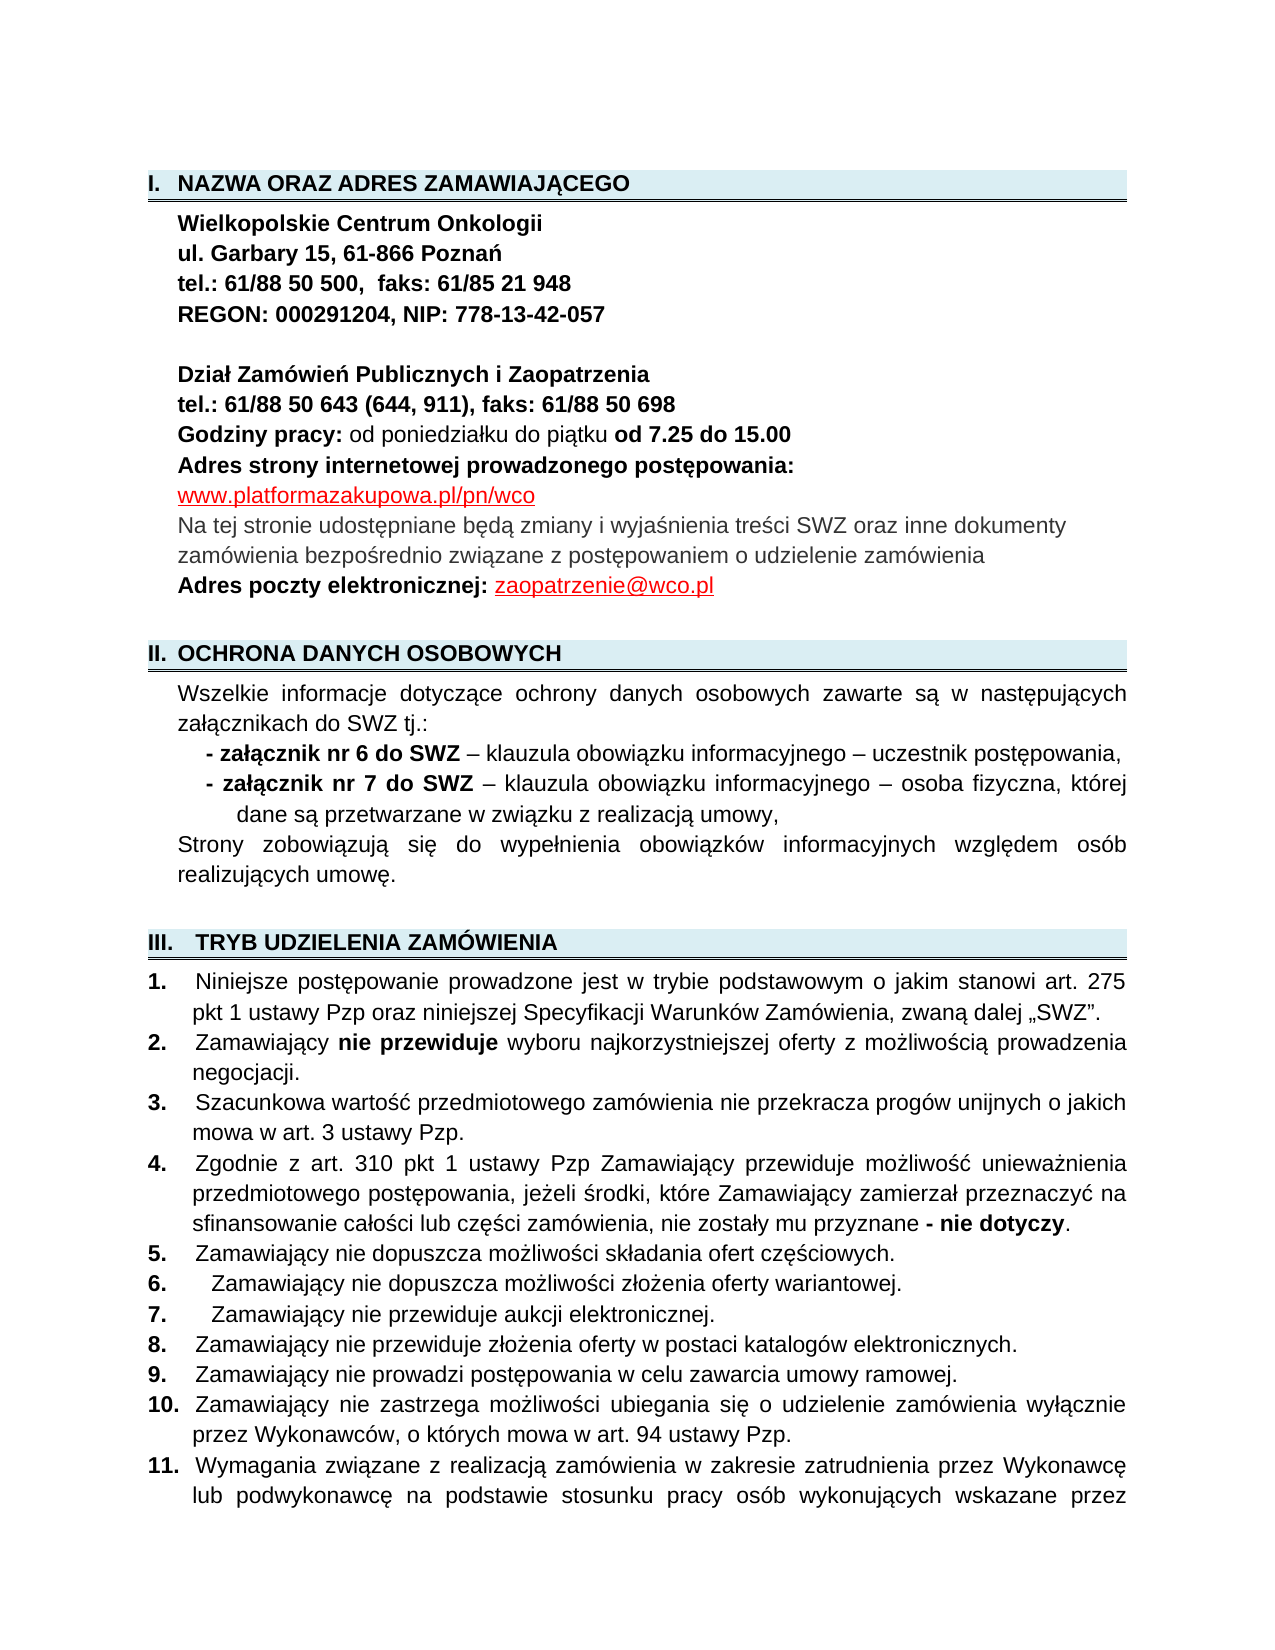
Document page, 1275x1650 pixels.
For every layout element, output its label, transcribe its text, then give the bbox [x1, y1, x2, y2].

text Na tej stronie udostępniane będą zmiany i wyjaśnienia treści SWZ oraz inne dokumenty zamówienia bezpośrednio związane z postępowaniem o udzielenie zamówienia [177, 512, 1127, 569]
text Adres poczty elektronicznej: zaopatrzenie@wco.pl [177, 572, 1127, 599]
list Niniejsze postępowanie prowadzone jest w trybie podstawowym o jakim stanowi art. 275 pkt 1 ustawy Pzp oraz niniejszej Specyfikacji Warunków Zamówienia, zwaną dalej „SWZ”. [148, 968, 1127, 1025]
list TRYB UDZIELENIA ZAMÓWIENIA [148, 929, 1127, 957]
list OCHRONA DANYCH OSOBOWYCH [148, 640, 1127, 669]
text Wszelkie informacje dotyczące ochrony danych osobowych zawarte są w następujących załącznikach do SWZ tj.: [177, 680, 1127, 736]
list Zamawiający nie prowadzi postępowania w celu zawarcia umowy ramowej. [148, 1361, 1127, 1387]
text Strony zobowiązują się do wypełnienia obowiązków informacyjnych względem osób realizujących umowę. [177, 831, 1127, 887]
text REGON: 000291204, NIP: 778-13-42-057 [177, 301, 1127, 327]
list Zamawiający nie przewiduje wyboru najkorzystniejszej oferty z możliwością prowadzenia negocjacji. [148, 1029, 1127, 1085]
text Wielkopolskie Centrum Onkologii [177, 210, 1127, 236]
list Zamawiający nie przewiduje aukcji elektronicznej. [148, 1301, 1127, 1327]
text - załącznik nr 7 do SWZ – klauzula obowiązku informacyjnego – osoba fizyczna, której dane są przetwarzane w związku z realizacją umowy, [206, 770, 1127, 827]
list Szacunkowa wartość przedmiotowego zamówienia nie przekracza progów unijnych o jakich mowa w art. 3 ustawy Pzp. [148, 1089, 1127, 1146]
list Zgodnie z art. 310 pkt 1 ustawy Pzp Zamawiający przewiduje możliwość unieważnienia przedmiotowego postępowania, jeżeli środki, które Zamawiający zamierzał przeznaczyć na sfinansowanie całości lub części zamówienia, nie zostały mu przyznane - nie dotyczy. [148, 1149, 1127, 1236]
text tel.: 61/88 50 500, faks: 61/85 21 948 [177, 270, 1127, 297]
text ul. Garbary 15, 61-866 Poznań [177, 240, 1127, 267]
text Adres strony internetowej prowadzonego postępowania: www.platformazakupowa.pl/pn/wco [177, 452, 1127, 508]
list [148, 1452, 1127, 1508]
text Godziny pracy: od poniedziałku do piątku od 7.25 do 15.00 [177, 421, 1127, 448]
list NAZWA ORAZ ADRES ZAMAWIAJĄCEGO [148, 170, 1127, 199]
text Dział Zamówień Publicznych i Zaopatrzenia [177, 361, 1127, 387]
list Zamawiający nie przewiduje złożenia oferty w postaci katalogów elektronicznych. [148, 1331, 1127, 1357]
list Zamawiający nie dopuszcza możliwości złożenia oferty wariantowej. [148, 1270, 1127, 1297]
list Zamawiający nie dopuszcza możliwości składania ofert częściowych. [148, 1240, 1127, 1267]
text - załącznik nr 6 do SWZ – klauzula obowiązku informacyjnego – uczestnik postępowania, [206, 740, 1127, 767]
text tel.: 61/88 50 643 (644, 911), faks: 61/88 50 698 [177, 391, 1127, 418]
list Zamawiający nie zastrzega możliwości ubiegania się o udzielenie zamówienia wyłącznie przez Wykonawców, o których mowa w art. 94 ustawy Pzp. [148, 1391, 1127, 1448]
